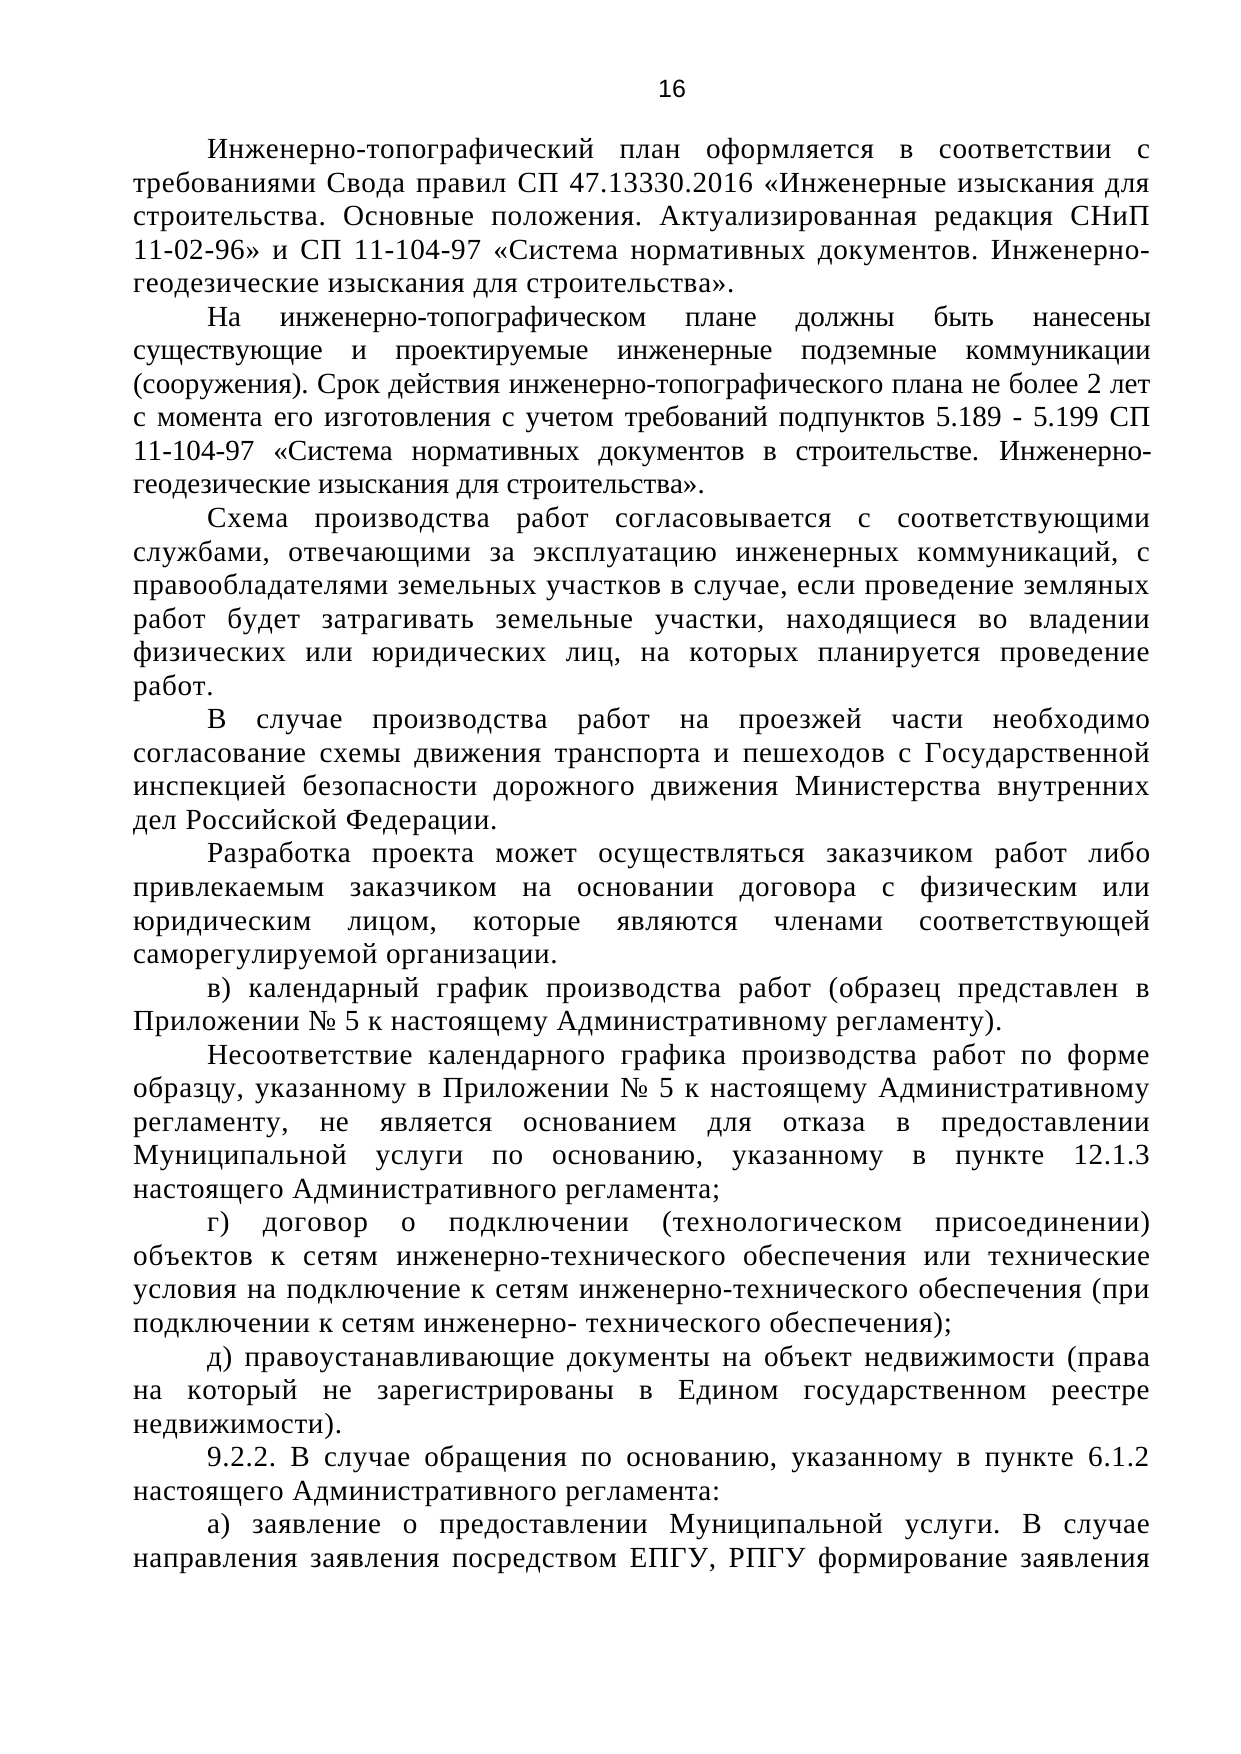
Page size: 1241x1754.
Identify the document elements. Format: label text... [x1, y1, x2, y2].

text В случае производства работ на проезжей части необходимо согласование схемы движения транспорта и пешеходов с Государственной инспекцией безопасности дорожного движения Министерства внутренних дел Российской Федерации. [133, 701, 1152, 836]
text в) календарный график производства работ (образец представлен в Приложении № 5 к настоящему Административному регламенту). [133, 970, 1152, 1037]
text Несоответствие календарного графика производства работ по форме образцу, указанному в Приложении № 5 к настоящему Административному регламенту, не является основанием для отказа в предоставлении Муниципальной услуги по основанию, указанному в пункте 12.1.3 настоящего Административного регламента; [133, 1037, 1152, 1204]
text 9.2.2. В случае обращения по основанию, указанному в пункте 6.1.2 настоящего Административного регламента: [133, 1439, 1152, 1506]
text Разработка проекта может осуществляться заказчиком работ либо привлекаемым заказчиком на основании договора с физическим или юридическим лицом, которые являются членами соответствующей саморегулируемой организации. [133, 836, 1152, 970]
text Схема производства работ согласовывается с соответствующими службами, отвечающими за эксплуатацию инженерных коммуникаций, с правообладателями земельных участков в случае, если проведение земляных работ будет затрагивать земельные участки, находящиеся во владении физических или юридических лиц, на которых планируется проведение работ. [133, 500, 1152, 701]
text г) договор о подключении (технологическом присоединении) объектов к сетям инженерно-технического обеспечения или технические условия на подключение к сетям инженерно-технического обеспечения (при подключении к сетям инженерно- технического обеспечения); [133, 1204, 1152, 1339]
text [133, 1506, 1152, 1573]
text На инженерно-топографическом плане должны быть нанесены существующие и проектируемые инженерные подземные коммуникации (сооружения). Срок действия инженерно-топографического плана не более 2 лет с момента его изготовления с учетом требований подпунктов 5.189 - 5.199 СП 11-104-97 «Система нормативных документов в строительстве. Инженерно-геодезические изыскания для строительства». [133, 299, 1152, 500]
text Инженерно-топографический план оформляется в соответствии с требованиями Свода правил СП 47.13330.2016 «Инженерные изыскания для строительства. Основные положения. Актуализированная редакция СНиП 11-02-96» и СП 11-104-97 «Система нормативных документов. Инженерно-геодезические изыскания для строительства». [133, 131, 1152, 299]
text д) правоустанавливающие документы на объект недвижимости (права на который не зарегистрированы в Едином государственном реестре недвижимости). [133, 1339, 1152, 1439]
